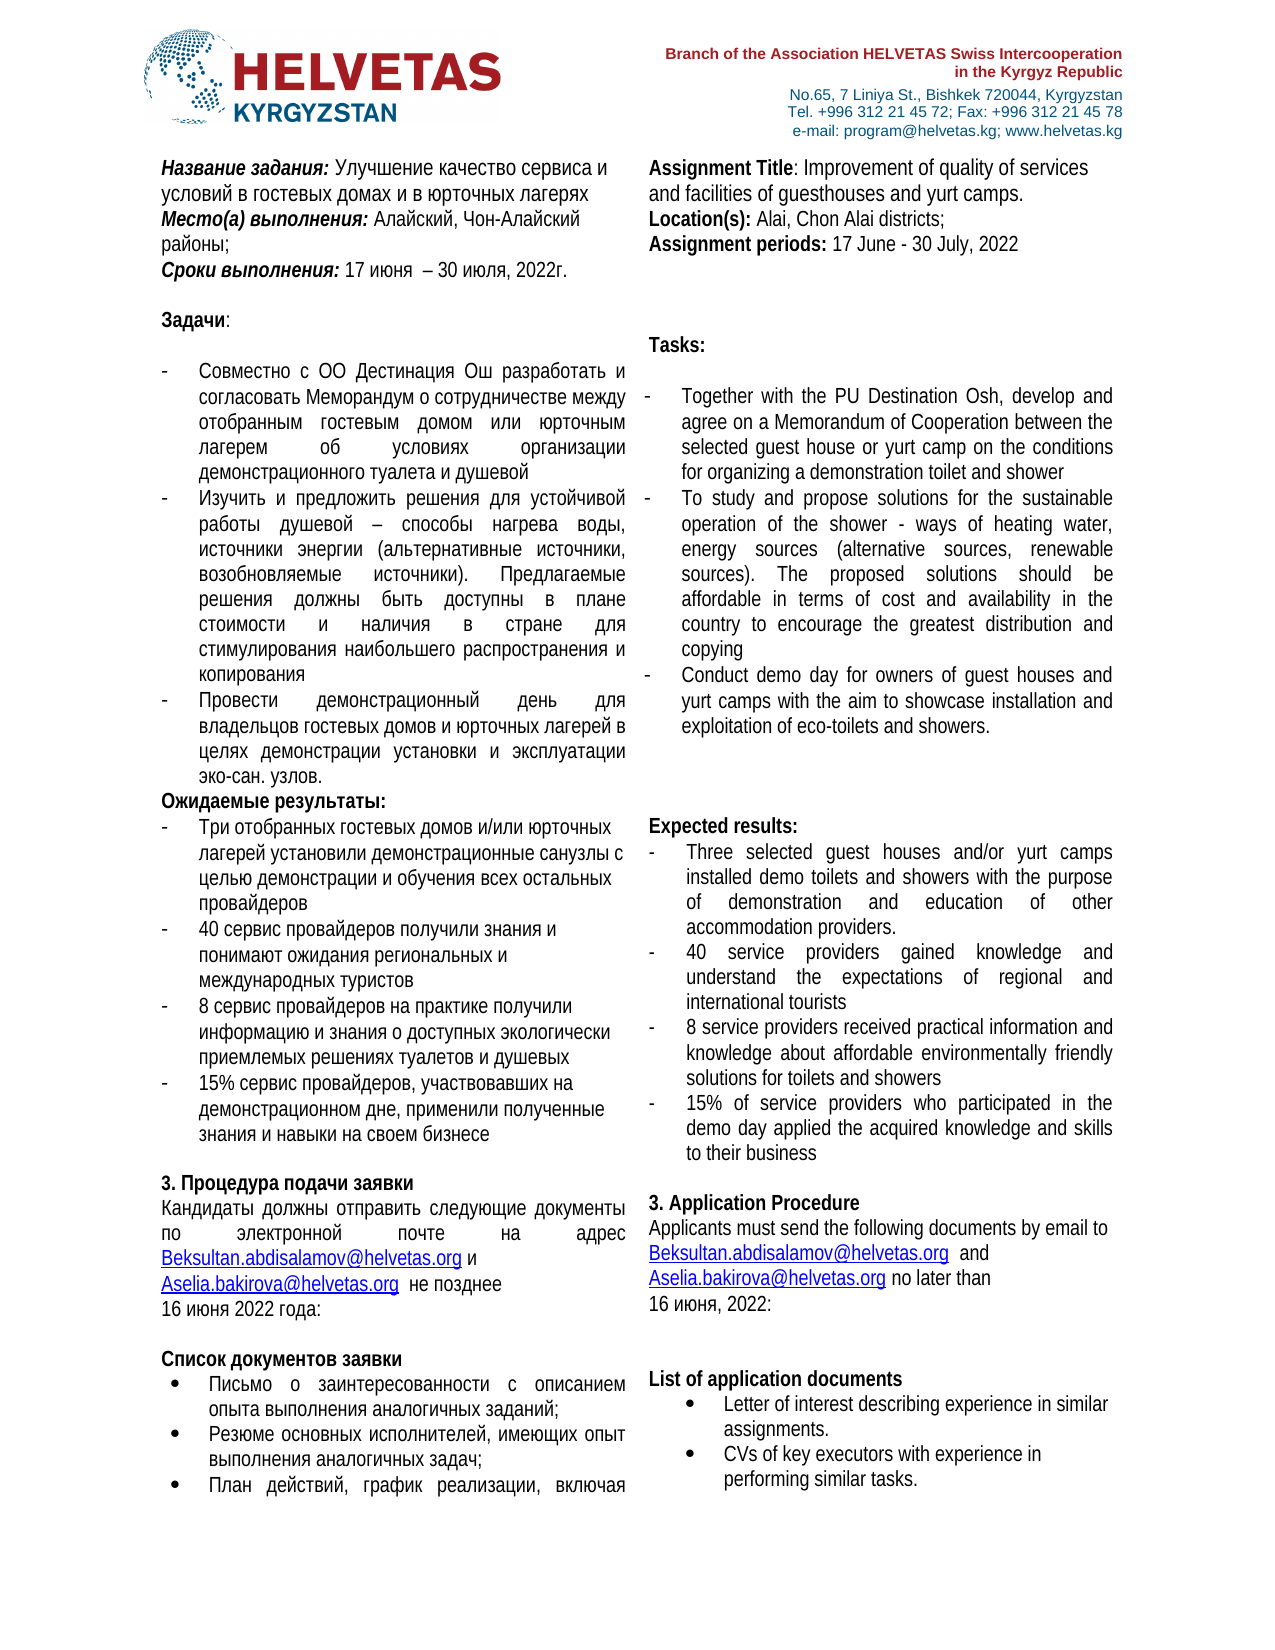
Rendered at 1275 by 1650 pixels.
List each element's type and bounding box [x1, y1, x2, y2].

table_header [638, 154, 1125, 1497]
picture [144, 29, 501, 124]
table_header [150, 154, 637, 1497]
